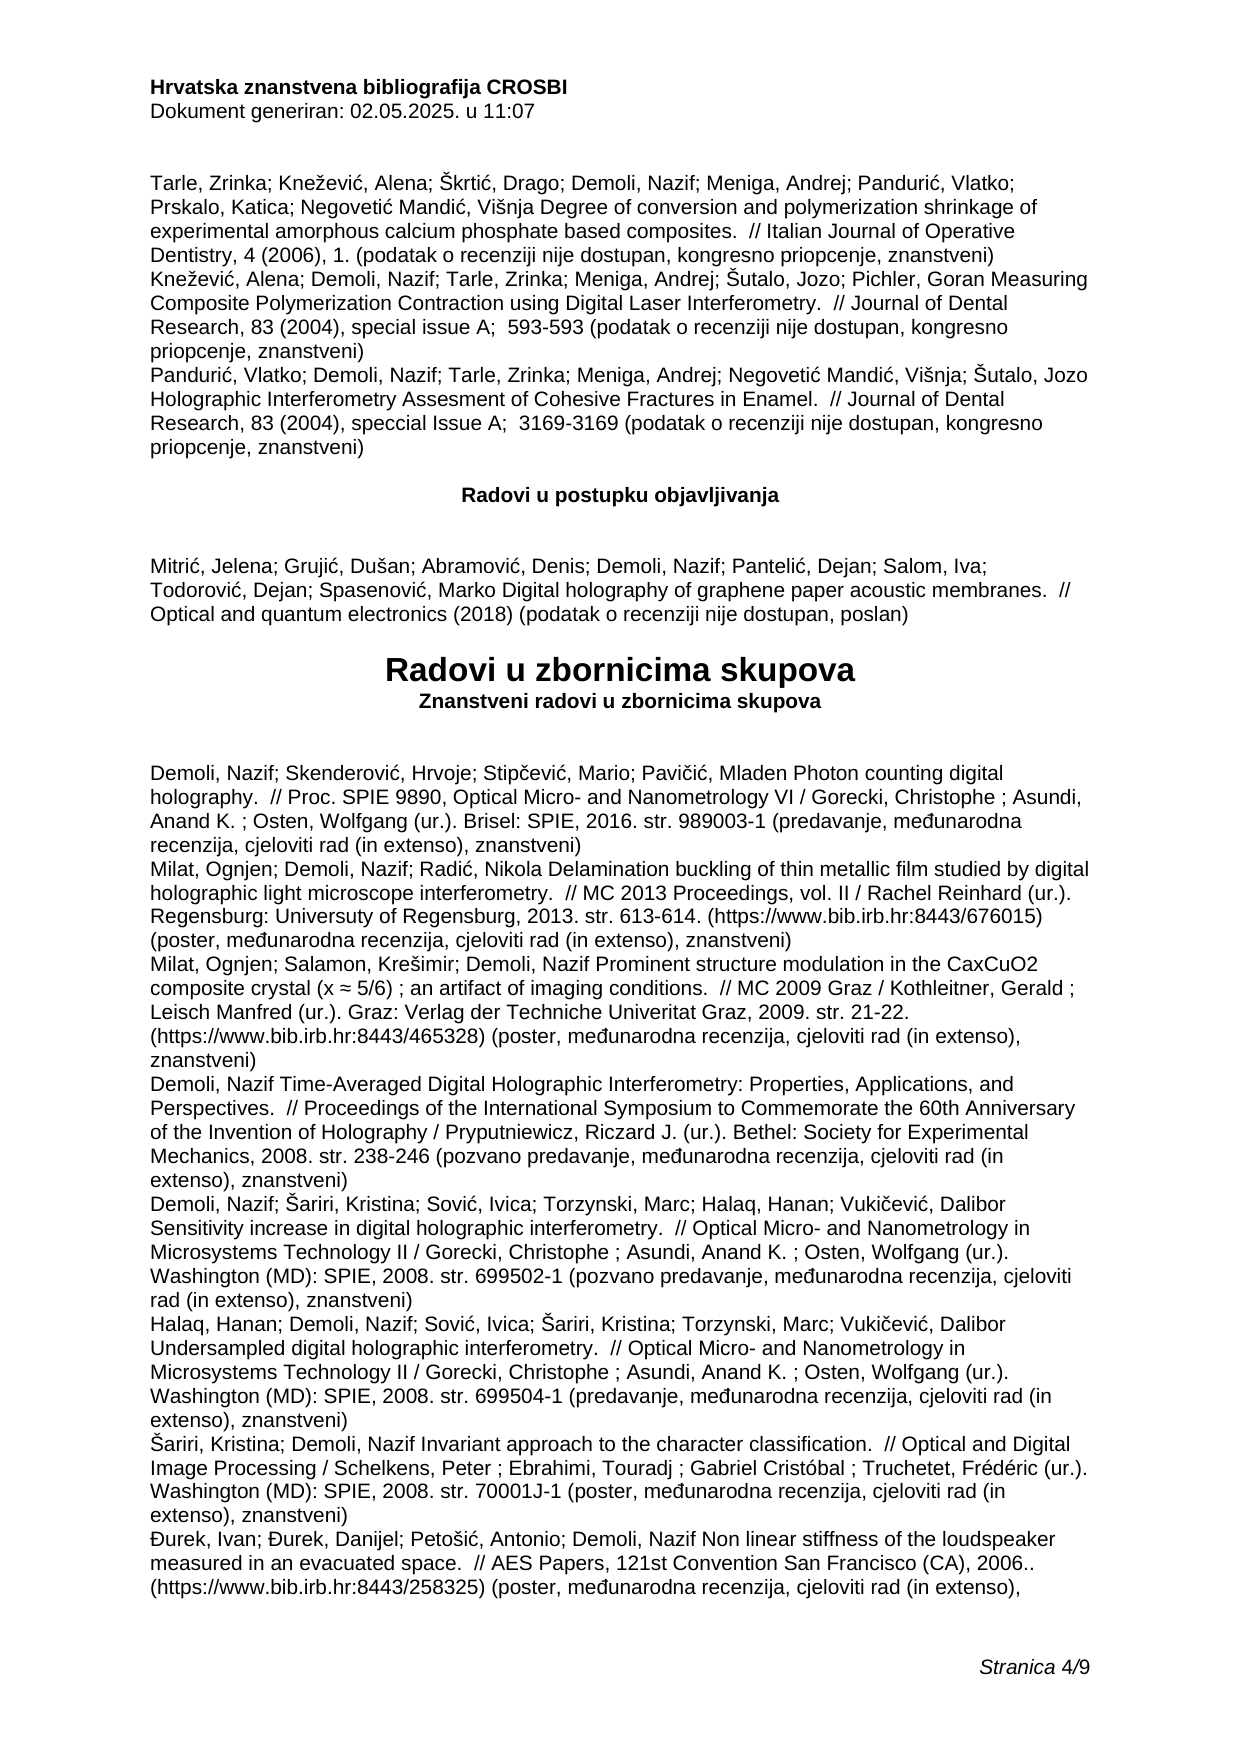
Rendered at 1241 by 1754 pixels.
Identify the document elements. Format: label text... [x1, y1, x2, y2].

text Milat, Ognjen; Demoli, Nazif; Radić, Nikola [150, 856, 1090, 952]
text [150, 1527, 1090, 1599]
text Halaq, Hanan; Demoli, Nazif; Sović, Ivica; Šariri, Kristina; Torzynski, Marc; Vukičević, Dalibor [150, 1312, 1090, 1431]
subtitle Radovi u zbornicima skupova [150, 650, 1090, 689]
subtitle Znanstveni radovi u zbornicima skupova [150, 689, 1090, 713]
text Knežević, Alena; Demoli, Nazif; Tarle, Zrinka; Meniga, Andrej; Šutalo, Jozo; Pichler, Goran [150, 267, 1090, 363]
text Demoli, Nazif; Šariri, Kristina; Sović, Ivica; Torzynski, Marc; Halaq, Hanan; Vukičević, Dalibor [150, 1192, 1090, 1312]
text Milat, Ognjen; Salamon, Krešimir; Demoli, Nazif [150, 952, 1090, 1072]
text Tarle, Zrinka; Knežević, Alena; Škrtić, Drago; Demoli, Nazif; Meniga, Andrej; Pandurić, Vlatko; Prskalo, Katica; Negovetić Mandić, Višnja [150, 171, 1090, 267]
text Mitrić, Jelena; Grujić, Dušan; Abramović, Denis; Demoli, Nazif; Pantelić, Dejan; Salom, Iva; Todorović, Dejan; Spasenović, Marko [150, 554, 1090, 626]
text Pandurić, Vlatko; Demoli, Nazif; Tarle, Zrinka; Meniga, Andrej; Negovetić Mandić, Višnja; Šutalo, Jozo [150, 363, 1090, 458]
text Demoli, Nazif [150, 1072, 1090, 1192]
text Demoli, Nazif; Skenderović, Hrvoje; Stipčević, Mario; Pavičić, Mladen [150, 761, 1090, 856]
text Šariri, Kristina; Demoli, Nazif [150, 1431, 1090, 1527]
subtitle Radovi u postupku objavljivanja [150, 482, 1090, 506]
